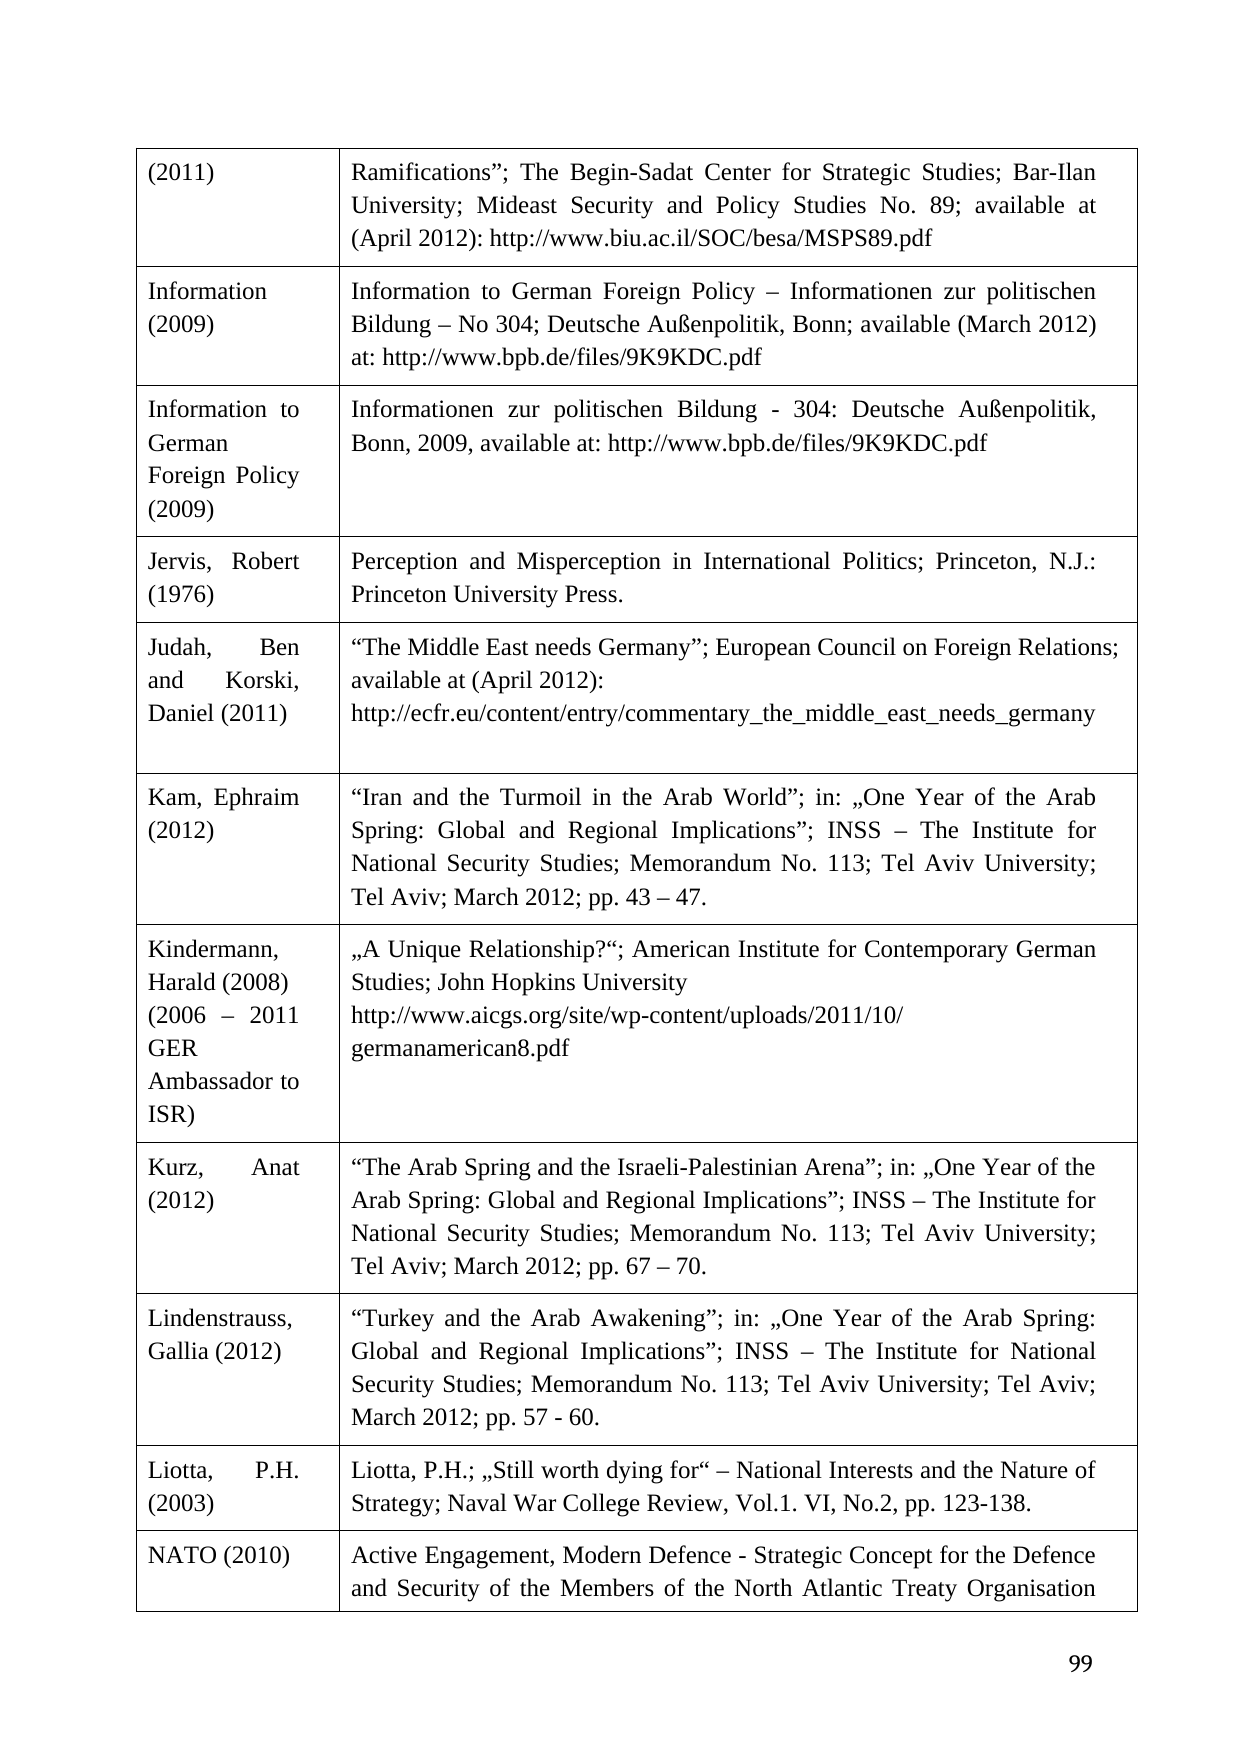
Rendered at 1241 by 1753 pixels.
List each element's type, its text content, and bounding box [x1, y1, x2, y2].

table_cell Information to German Foreign Policy – Informationen zur politischen Bildung – No 304; Deutsche Außenpolitik, Bonn; available (March 2012) at: http://www.bpb.de/files/9K9KDC.pdf [340, 267, 1137, 385]
table_cell Kindermann, Harald (2008) (2006 – 2011 GER Ambassador to ISR) [137, 925, 339, 1142]
table_cell Information (2009) [137, 267, 339, 385]
table_cell Jervis, Robert (1976) [137, 537, 339, 622]
table_cell Informationen zur politischen Bildung - 304: Deutsche Außenpolitik, Bonn, 2009, available at: http://www.bpb.de/files/9K9KDC.pdf [340, 386, 1137, 536]
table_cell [340, 149, 1137, 266]
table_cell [137, 149, 339, 266]
table_cell “Iran and the Turmoil in the Arab World”; in: „One Year of the Arab Spring: Global and Regional Implications”; INSS – The Institute for National Security Studies; Memorandum No. 113; Tel Aviv University; Tel Aviv; March 2012; pp. 43 – 47. [340, 774, 1137, 924]
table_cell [340, 1531, 1137, 1611]
table_cell Kam, Ephraim (2012) [137, 774, 339, 924]
table_cell Information to German Foreign Policy (2009) [137, 386, 339, 536]
table_cell “Turkey and the Arab Awakening”; in: „One Year of the Arab Spring: Global and Regional Implications”; INSS – The Institute for National Security Studies; Memorandum No. 113; Tel Aviv University; Tel Aviv; March 2012; pp. 57 - 60. [340, 1294, 1137, 1445]
table_cell NATO (2010) [137, 1531, 339, 1611]
table_cell Liotta, P.H.; „Still worth dying for“ – National Interests and the Nature of Strategy; Naval War College Review, Vol.1. VI, No.2, pp. 123-138. [340, 1446, 1137, 1530]
table_cell Liotta, P.H. (2003) [137, 1446, 339, 1530]
table_cell Kurz, Anat (2012) [137, 1143, 339, 1293]
table_cell „A Unique Relationship?“; American Institute for Contemporary German Studies; John Hopkins University http://www.aicgs.org/site/wp-content/uploads/2011/10/germanamerican8.pdf [340, 925, 1137, 1142]
table_cell Judah, Ben and Korski, Daniel (2011) [137, 623, 339, 773]
table_cell “The Arab Spring and the Israeli-Palestinian Arena”; in: „One Year of the Arab Spring: Global and Regional Implications”; INSS – The Institute for National Security Studies; Memorandum No. 113; Tel Aviv University; Tel Aviv; March 2012; pp. 67 – 70. [340, 1143, 1137, 1293]
table_cell Lindenstrauss, Gallia (2012) [137, 1294, 339, 1445]
table_cell Perception and Misperception in International Politics; Princeton, N.J.: Princeton University Press. [340, 537, 1137, 622]
table_cell “The Middle East needs Germany”; European Council on Foreign Relations; available at (April 2012): http://ecfr.eu/content/entry/commentary_the_middle_east_needs_germany [340, 623, 1137, 773]
